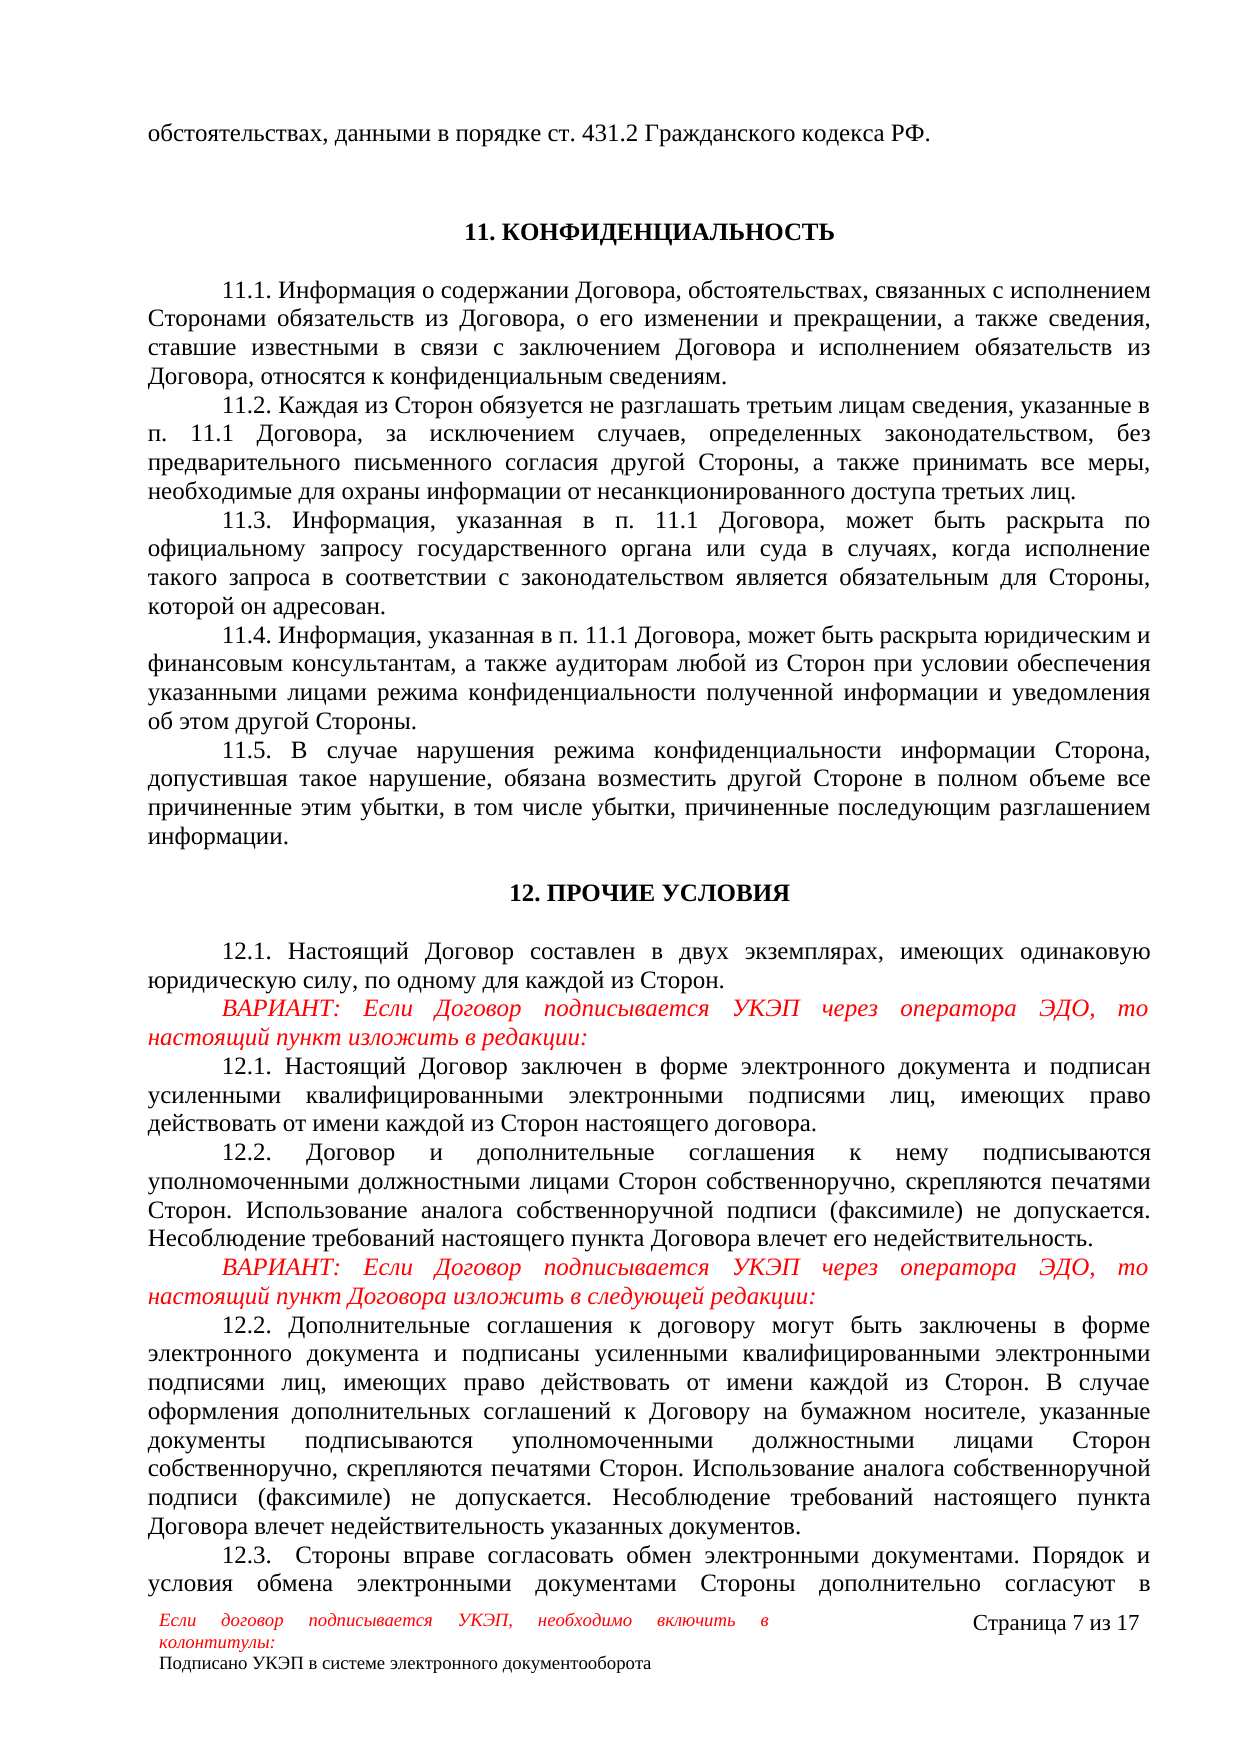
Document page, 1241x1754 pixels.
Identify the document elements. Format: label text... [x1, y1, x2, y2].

text 11.3. Информация, указанная в п. 11.1 Договора, может быть раскрыта по официальному запросу государственного органа или суда в случаях, когда исполнение такого запроса в соответствии с законодательством является обязательным для Стороны, которой он адресован. [148, 505, 1152, 620]
text ВАРИАНТ: Если Договор подписывается УКЭП через оператора ЭДО, то настоящий пункт изложить в редакции: [148, 993, 1152, 1051]
text 12.1. Настоящий Договор заключен в форме электронного документа и подписан усиленными квалифицированными электронными подписями лиц, имеющих право действовать от имени каждой из Сторон настоящего договора. [148, 1051, 1152, 1137]
text 12.1. Настоящий Договор составлен в двух экземплярах, имеющих одинаковую юридическую силу, по одному для каждой из Сторон. [148, 936, 1152, 993]
text 12. ПРОЧИЕ УСЛОВИЯ [148, 878, 1152, 907]
text 12.2. Договор и дополнительные соглашения к нему подписываются уполномоченными должностными лицами Сторон собственноручно, скрепляются печатями Сторон. Использование аналога собственноручной подписи (факсимиле) не допускается. Несоблюдение требований настоящего пункта Договора влечет его недействительность. [148, 1137, 1152, 1252]
text 11.5. В случае нарушения режима конфиденциальности информации Сторона, допустившая такое нарушение, обязана возместить другой Стороне в полном объеме все причиненные этим убытки, в том числе убытки, причиненные последующим разглашением информации. [148, 735, 1152, 850]
text 11.2. Каждая из Сторон обязуется не разглашать третьим лицам сведения, указанные в п. 11.1 Договора, за исключением случаев, определенных законодательством, без предварительного письменного согласия другой Стороны, а также принимать все меры, необходимые для охраны информации от несанкционированного доступа третьих лиц. [148, 390, 1152, 505]
text 11.4. Информация, указанная в п. 11.1 Договора, может быть раскрыта юридическим и финансовым консультантам, а также аудиторам любой из Сторон при условии обеспечения указанными лицами режима конфиденциальности полученной информации и уведомления об этом другой Стороны. [148, 620, 1152, 735]
text 11. КОНФИДЕНЦИАЛЬНОСТЬ [148, 217, 1152, 246]
text ВАРИАНТ: Если Договор подписывается УКЭП через оператора ЭДО, то настоящий пункт Договора изложить в следующей редакции: [148, 1252, 1152, 1310]
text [148, 118, 1152, 147]
text 11.1. Информация о содержании Договора, обстоятельствах, связанных с исполнением Сторонами обязательств из Договора, о его изменении и прекращении, а также сведения, ставшие известными в связи с заключением Договора и исполнением обязательств из Договора, относятся к конфиденциальным сведениям. [148, 275, 1152, 390]
text 12.2. Дополнительные соглашения к договору могут быть заключены в форме электронного документа и подписаны усиленными квалифицированными электронными подписями лиц, имеющих право действовать от имени каждой из Сторон. В случае оформления дополнительных соглашений к Договору на бумажном носителе, указанные документы подписываются уполномоченными должностными лицами Сторон собственноручно, скрепляются печатями Сторон. Использование аналога собственноручной подписи (факсимиле) не допускается. Несоблюдение требований настоящего пункта Договора влечет недействительность указанных документов. [148, 1310, 1152, 1540]
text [148, 1540, 1152, 1597]
